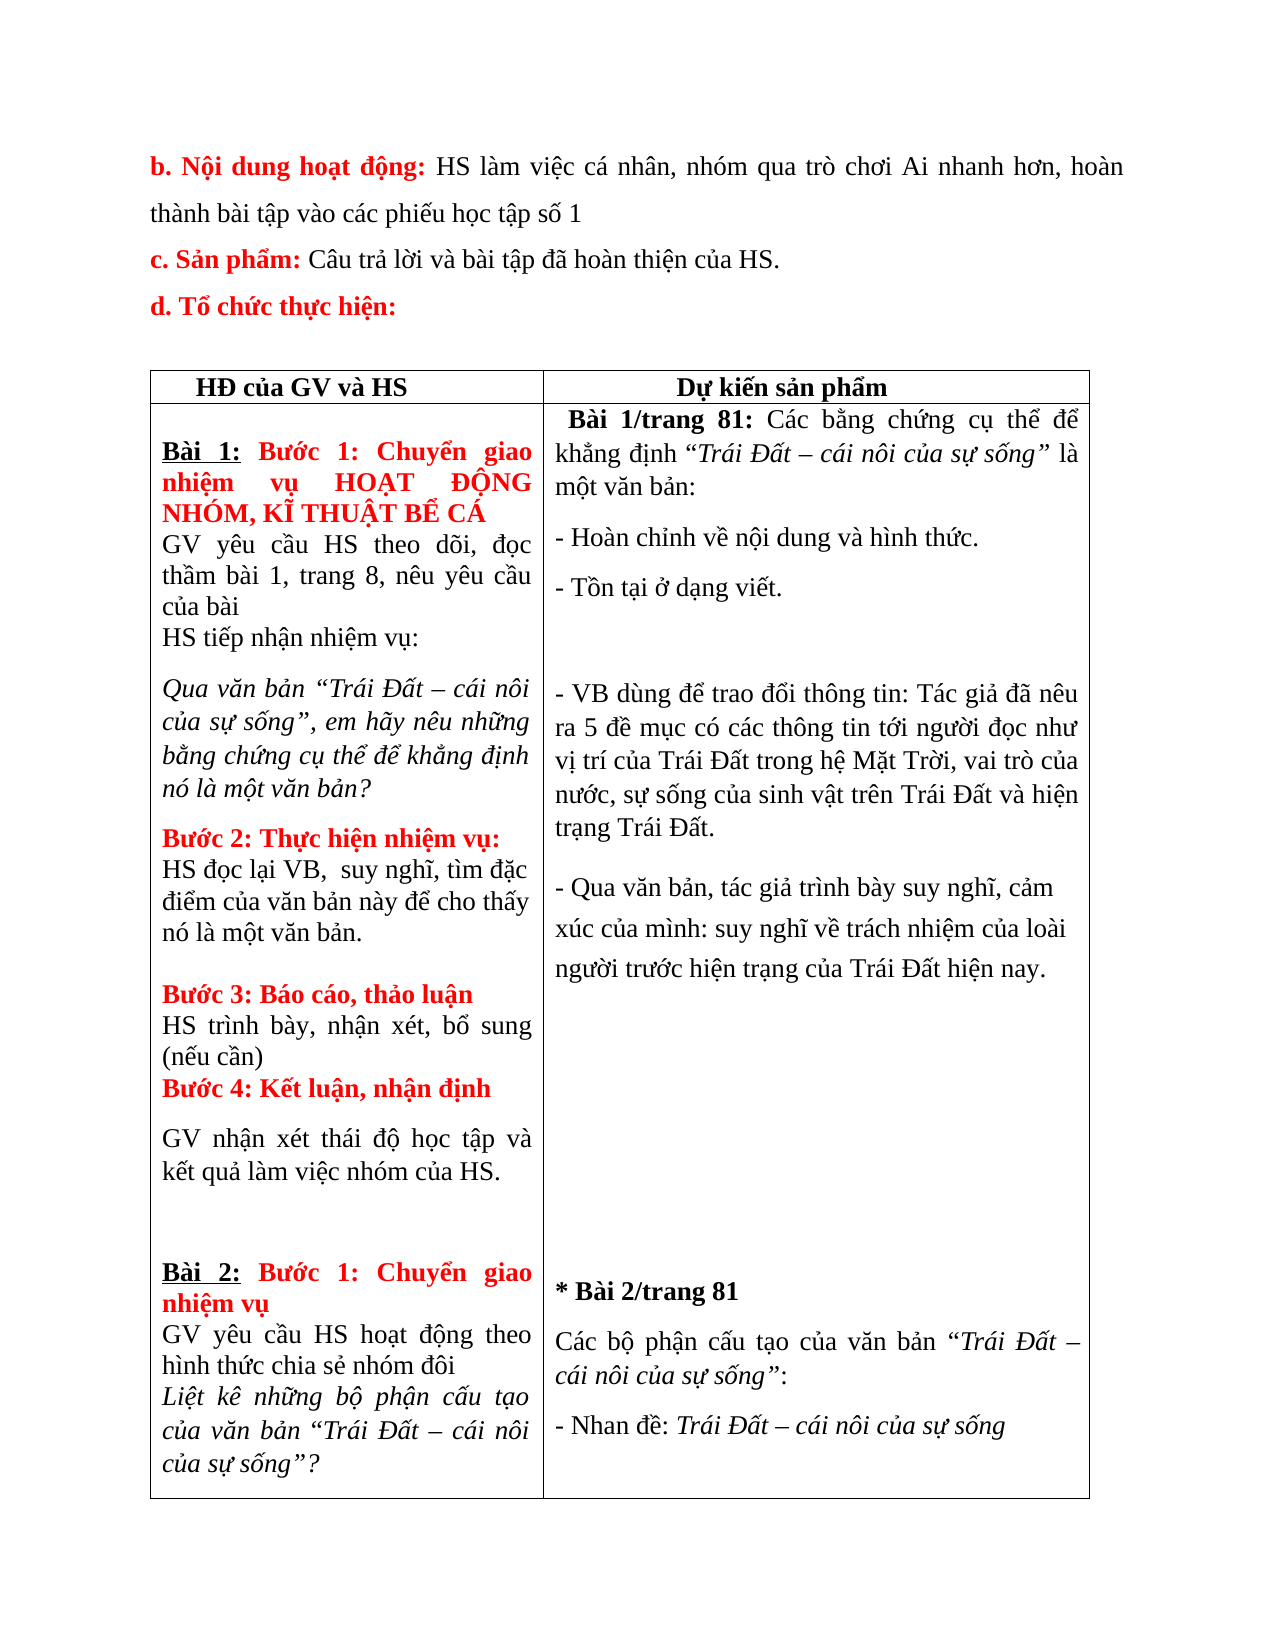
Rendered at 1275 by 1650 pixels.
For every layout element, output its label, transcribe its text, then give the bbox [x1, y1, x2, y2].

table_header Dự kiến sản phẩm [544, 371, 1089, 402]
text d. Tổ chức thực hiện: [150, 290, 1125, 321]
text b. Nội dung hoạt động: HS làm việc cá nhân, nhóm qua trò chơi Ai nhanh hơn, hoàn thành bài tập vào các phiếu học tập số 1 [150, 150, 1125, 228]
table_header HĐ của GV và HS [151, 371, 543, 402]
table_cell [544, 404, 1089, 1498]
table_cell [151, 404, 543, 1498]
text c. Sản phẩm: Câu trả lời và bài tập đã hoàn thiện của HS. [150, 243, 1125, 274]
